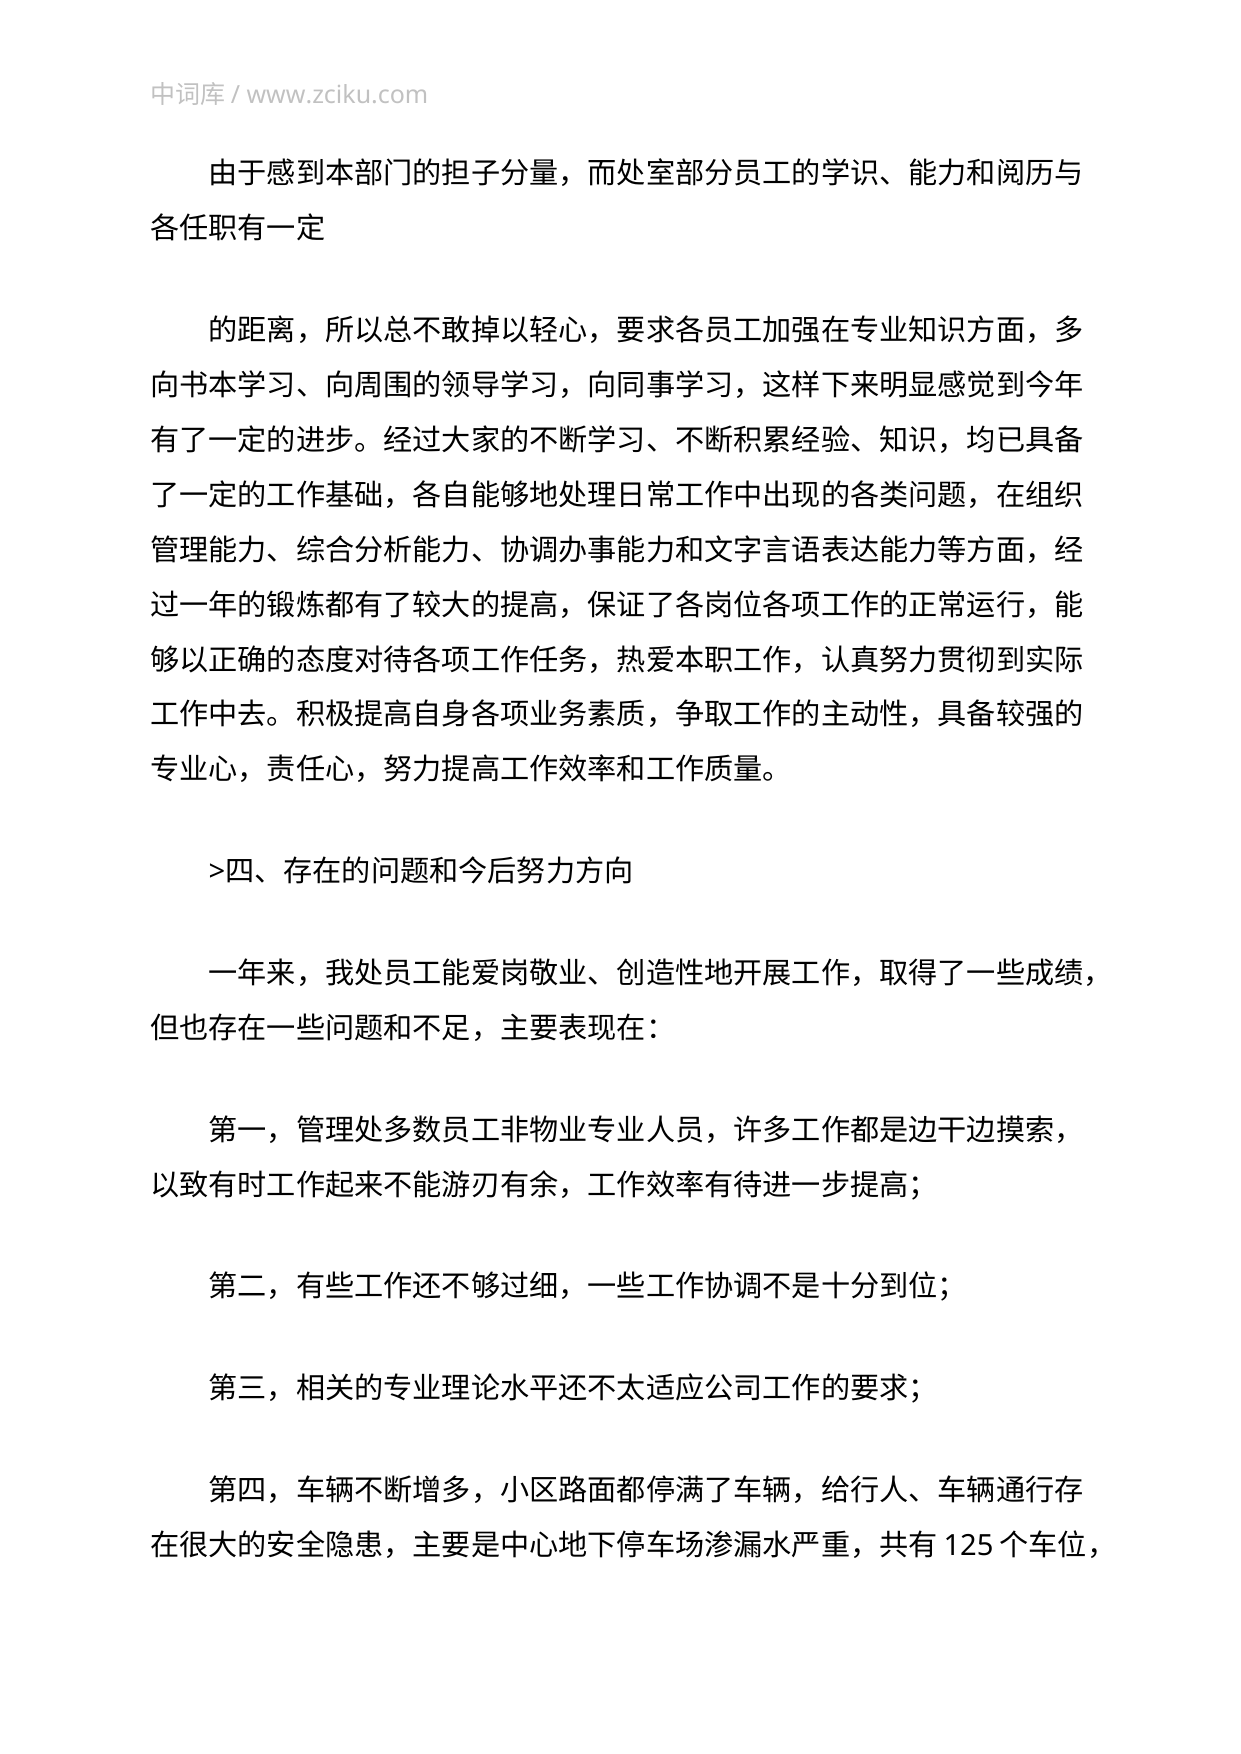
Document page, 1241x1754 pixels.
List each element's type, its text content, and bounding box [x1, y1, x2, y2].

text >四、存在的问题和今后努力方向 [150, 848, 1090, 890]
text 由于感到本部门的担子分量，而处室部分员工的学识、能力和阅历与各任职有一定 [150, 150, 1090, 247]
text 第三，相关的专业理论水平还不太适应公司工作的要求； [150, 1365, 1090, 1407]
text 的距离，所以总不敢掉以轻心，要求各员工加强在专业知识方面，多向书本学习、向周围的领导学习，向同事学习，这样下来明显感觉到今年有了一定的进步。经过大家的不断学习、不断积累经验、知识，均已具备了一定的工作基础，各自能够地处理日常工作中出现的各类问题，在组织管理能力、综合分析能力、协调办事能力和文字言语表达能力等方面，经过一年的锻炼都有了较大的提高，保证了各岗位各项工作的正常运行，能够以正确的态度对待各项工作任务，热爱本职工作，认真努力贯彻到实际工作中去。积极提高自身各项业务素质，争取工作的主动性，具备较强的专业心，责任心，努力提高工作效率和工作质量。 [150, 307, 1090, 788]
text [150, 1466, 1090, 1564]
text 第二，有些工作还不够过细，一些工作协调不是十分到位； [150, 1263, 1090, 1305]
text 第一，管理处多数员工非物业专业人员，许多工作都是边干边摸索，以致有时工作起来不能游刃有余，工作效率有待进一步提高； [150, 1106, 1090, 1203]
text 一年来，我处员工能爱岗敬业、创造性地开展工作，取得了一些成绩，但也存在一些问题和不足，主要表现在： [150, 949, 1090, 1047]
